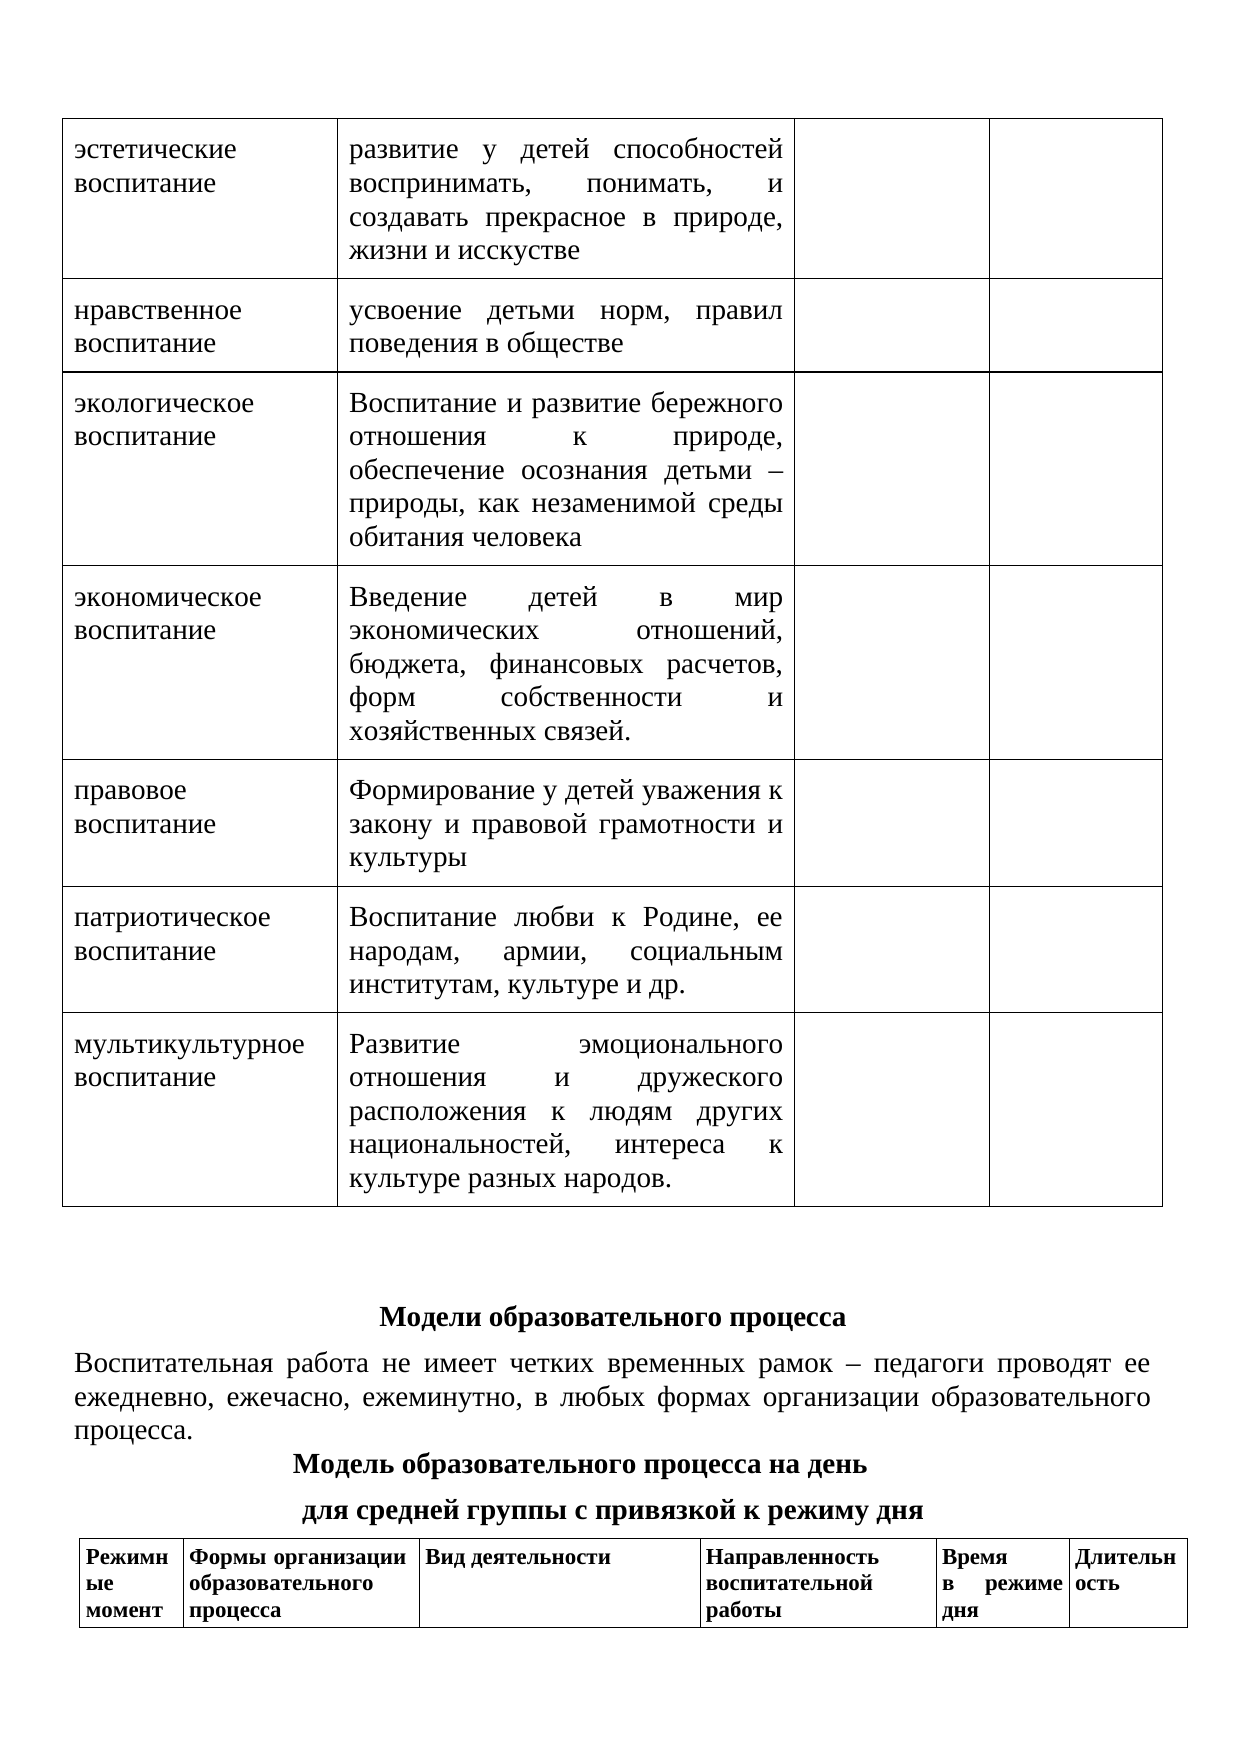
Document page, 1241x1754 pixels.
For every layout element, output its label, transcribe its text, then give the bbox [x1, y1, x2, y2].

table_header Режимные моменты [80, 1539, 183, 1627]
table_cell нравственное воспитание [63, 279, 337, 371]
subtitle Модели образовательного процесса [74, 1266, 1152, 1333]
table_cell [990, 760, 1162, 886]
table_cell экологическое воспитание [63, 373, 337, 565]
table_cell [795, 119, 989, 278]
table_cell экономическое воспитание [63, 566, 337, 759]
table_cell Введение детей в мир экономических отношений, бюджета, финансовых расчетов, форм собственности и хозяйственных связей. [338, 566, 794, 759]
table_cell усвоение детьми норм, правил поведения в обществе [338, 279, 794, 371]
table_cell развитие у детей способностей воспринимать, понимать, и создавать прекрасное в природе, жизни и исскустве [338, 119, 794, 278]
table_cell [990, 566, 1162, 759]
table_cell патриотическое воспитание [63, 887, 337, 1012]
table_cell [990, 279, 1162, 371]
text Воспитательная работа не имеет четких временных рамок – педагоги проводят ее ежедневно, ежечасно, ежеминутно, в любых формах организации образовательного процесса. Модель образовательного процесса на день [74, 1345, 1152, 1479]
table_cell правовое воспитание [63, 760, 337, 886]
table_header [701, 1539, 936, 1627]
table_cell Развитие эмоционального отношения и дружеского расположения к людям других национальностей, интереса к культуре разных народов. [338, 1013, 794, 1206]
table_cell [990, 373, 1162, 565]
table_cell Воспитание любви к Родине, ее народам, армии, социальным институтам, культуре и др. [338, 887, 794, 1012]
table_cell [990, 887, 1162, 1012]
table_cell [990, 1013, 1162, 1206]
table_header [184, 1539, 419, 1627]
table_cell Воспитание и развитие бережного отношения к природе, обеспечение осознания детьми – природы, как незаменимой среды обитания человека [338, 373, 794, 565]
table_header Вид деятельности [420, 1539, 700, 1627]
table_cell эстетические воспитание [63, 119, 337, 278]
table_header Время в режиме дня [937, 1539, 1069, 1627]
table_header Длительность [1070, 1539, 1187, 1627]
table_cell [795, 887, 989, 1012]
table_cell [795, 760, 989, 886]
table_cell [795, 1013, 989, 1206]
table_cell [795, 566, 989, 759]
table_cell [990, 119, 1162, 278]
table_cell Формирование у детей уважения к закону и правовой грамотности и культуры [338, 760, 794, 886]
table_cell [795, 373, 989, 565]
text для средней группы с привязкой к режиму дня [74, 1492, 1152, 1525]
table_cell [795, 279, 989, 371]
table_cell мультикультурное воспитание [63, 1013, 337, 1206]
